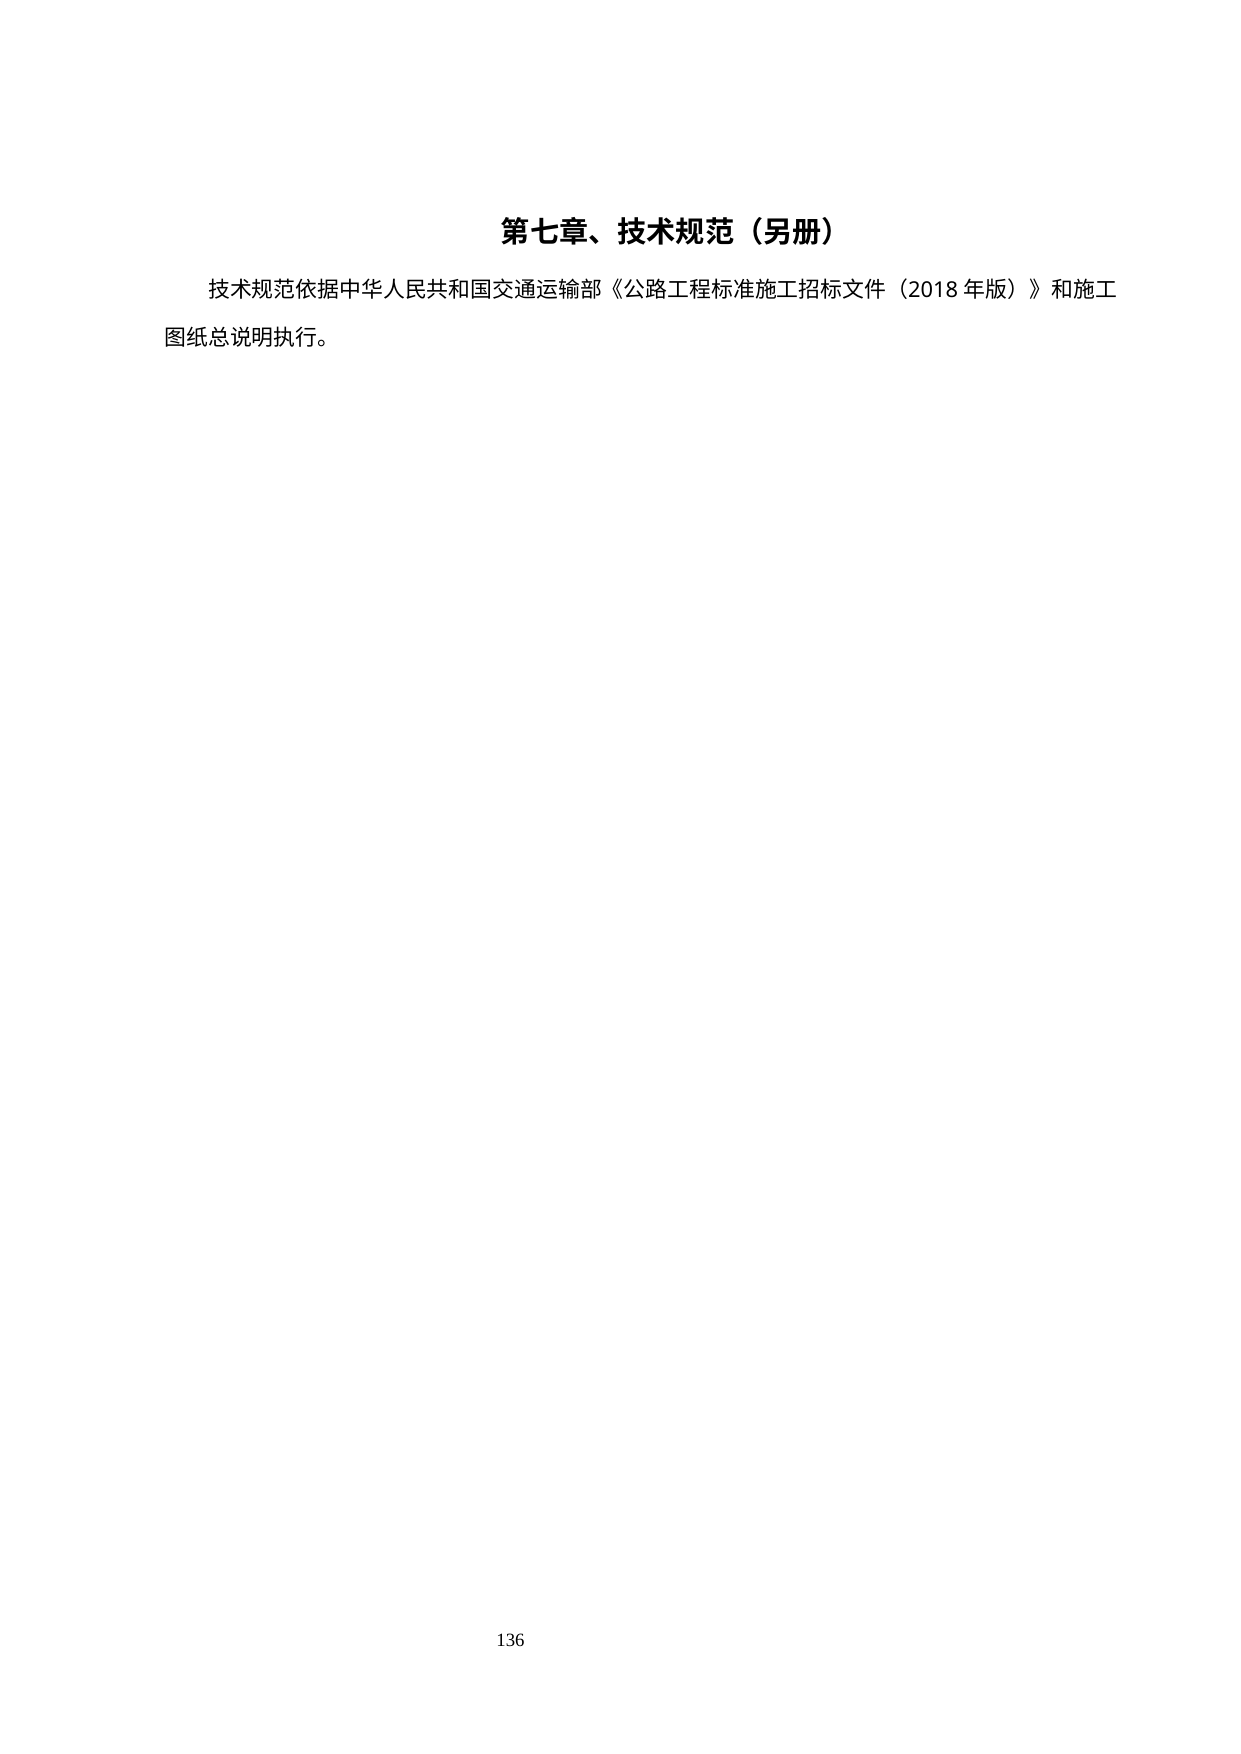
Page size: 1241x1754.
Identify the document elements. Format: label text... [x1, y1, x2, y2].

text 技术规范依据中华人民共和国交通运输部《公路工程标准施工招标文件（2018 年版）》和施工图纸总说明执行。 [164, 272, 1128, 351]
text 第七章、技术规范（另册） [164, 208, 1128, 251]
